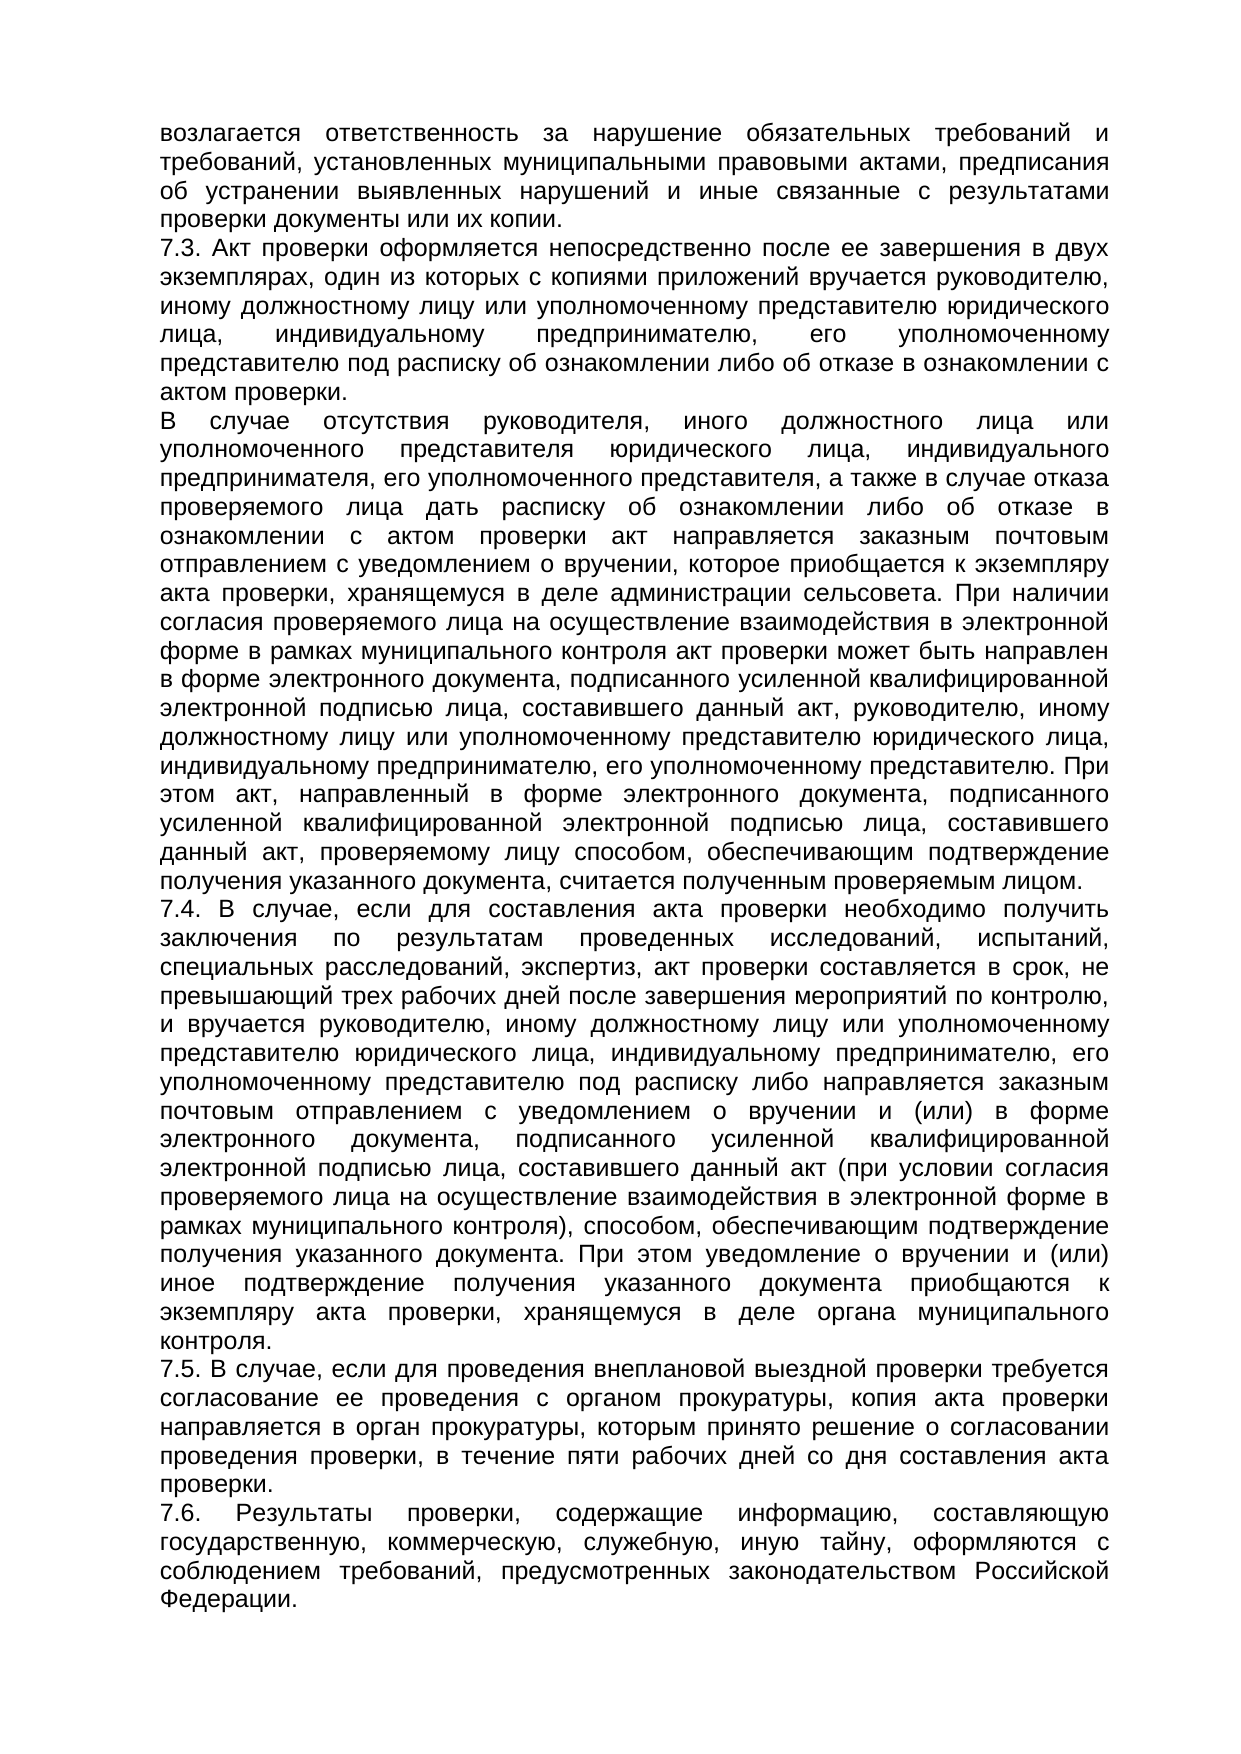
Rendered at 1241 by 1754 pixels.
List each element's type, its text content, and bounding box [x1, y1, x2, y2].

text 7.6. Результаты проверки, содержащие информацию, составляющую государственную, коммерческую, служебную, иную тайну, оформляются с соблюдением требований, предусмотренных законодательством Российской Федерации. [159, 1498, 1110, 1613]
text В случае отсутствия руководителя, иного должностного лица или уполномоченного представителя юридического лица, индивидуального предпринимателя, его уполномоченного представителя, а также в случае отказа проверяемого лица дать расписку об ознакомлении либо об отказе в ознакомлении с актом проверки акт направляется заказным почтовым отправлением с уведомлением о вручении, которое приобщается к экземпляру акта проверки, хранящемуся в деле администрации сельсовета. При наличии согласия проверяемого лица на осуществление взаимодействия в электронной форме в рамках муниципального контроля акт проверки может быть направлен в форме электронного документа, подписанного усиленной квалифицированной электронной подписью лица, составившего данный акт, руководителю, иному должностному лицу или уполномоченному представителю юридического лица, индивидуальному предпринимателю, его уполномоченному представителю. При этом акт, направленный в форме электронного документа, подписанного усиленной квалифицированной электронной подписью лица, составившего данный акт, проверяемому лицу способом, обеспечивающим подтверждение получения указанного документа, считается полученным проверяемым лицом. [159, 406, 1110, 894]
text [159, 118, 1110, 233]
text 7.3. Акт проверки оформляется непосредственно после ее завершения в двух экземплярах, один из которых с копиями приложений вручается руководителю, иному должностному лицу или уполномоченному представителю юридического лица, индивидуальному предпринимателю, его уполномоченному представителю под расписку об ознакомлении либо об отказе в ознакомлении с актом проверки. [159, 233, 1110, 406]
text 7.4. В случае, если для составления акта проверки необходимо получить заключения по результатам проведенных исследований, испытаний, специальных расследований, экспертиз, акт проверки составляется в срок, не превышающий трех рабочих дней после завершения мероприятий по контролю, и вручается руководителю, иному должностному лицу или уполномоченному представителю юридического лица, индивидуальному предпринимателю, его уполномоченному представителю под расписку либо направляется заказным почтовым отправлением с уведомлением о вручении и (или) в форме электронного документа, подписанного усиленной квалифицированной электронной подписью лица, составившего данный акт (при условии согласия проверяемого лица на осуществление взаимодействия в электронной форме в рамках муниципального контроля), способом, обеспечивающим подтверждение получения указанного документа. При этом уведомление о вручении и (или) иное подтверждение получения указанного документа приобщаются к экземпляру акта проверки, хранящемуся в деле органа муниципального контроля. [159, 894, 1110, 1354]
text 7.5. В случае, если для проведения внеплановой выездной проверки требуется согласование ее проведения с органом прокуратуры, копия акта проверки направляется в орган прокуратуры, которым принято решение о согласовании проведения проверки, в течение пяти рабочих дней со дня составления акта проверки. [159, 1354, 1110, 1498]
